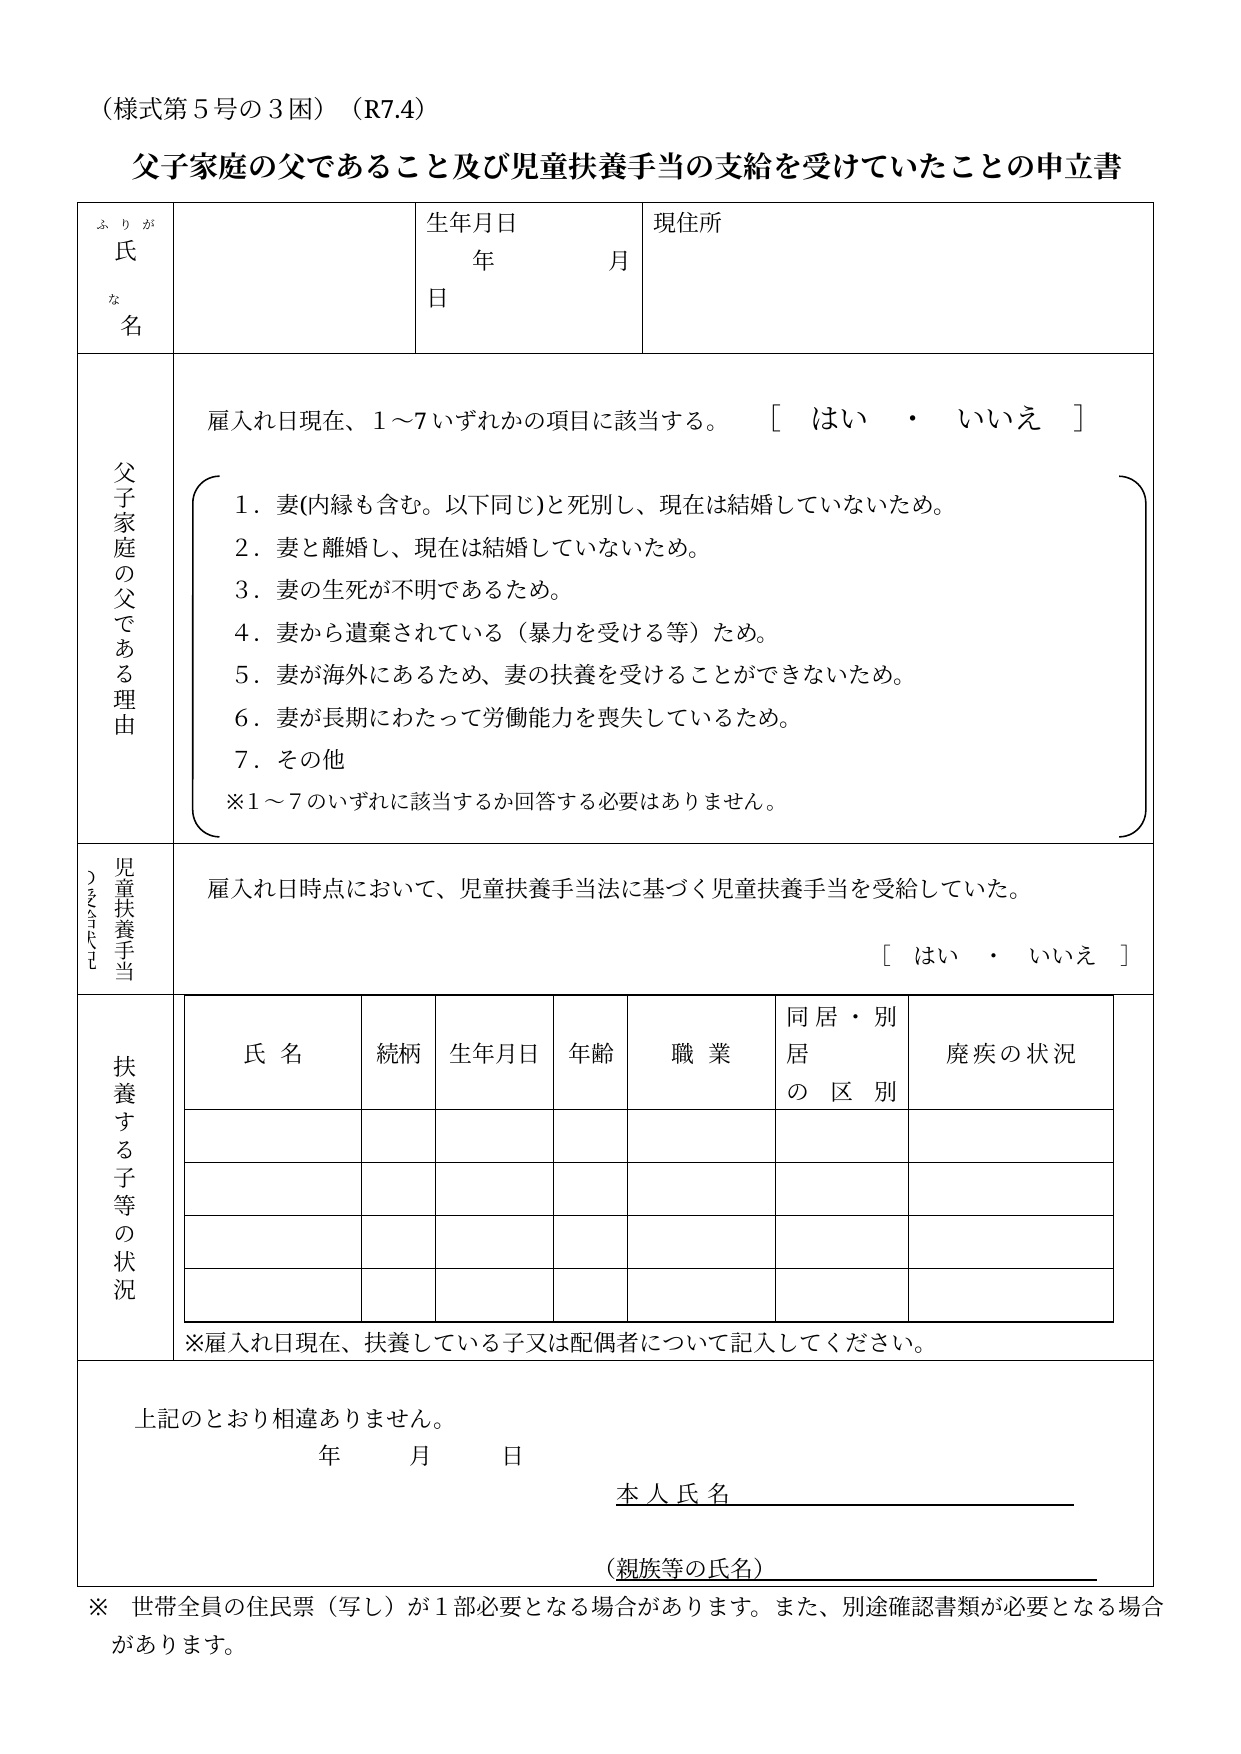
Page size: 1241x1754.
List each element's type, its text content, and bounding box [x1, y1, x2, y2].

table_cell 上記のとおり相違ありません。 年 月 日 本人氏名 （親族等の氏名） [78, 1361, 1153, 1586]
table_header 現住所 [643, 203, 1153, 353]
table_header [174, 203, 415, 353]
table_cell 雇入れ日時点において、児童扶養手当法に基づく児童扶養手当を受給していた。 ［ はい ・ いいえ ］ [174, 844, 1153, 994]
text （様式第５号の３困）（R7.4） [89, 89, 1165, 127]
table_header 生年月日 年 月 日 [416, 203, 642, 353]
text ※ 世帯全員の住民票（写し）が１部必要となる場合があります。また、別途確認書類が必要となる場合があります。 [89, 1587, 1165, 1662]
table_cell 児童扶養手当の受給状況 [78, 844, 173, 994]
table_cell 父子家庭の父である理由 [78, 354, 173, 843]
table_cell 扶養する子等の状況 [78, 995, 173, 1360]
table_header [78, 203, 173, 353]
table_cell ※雇入れ日現在、扶養している子又は配偶者について記入してください。 [174, 995, 1153, 1360]
table_cell 雇入れ日現在、１～7いずれかの項目に該当する。 ［ はい ・ いいえ ］ １．妻(内縁も含む。以下同じ)と死別し、現在は結婚していないため。 ２．妻と離婚し、現在は結婚していないため。 ３．妻の生死が不明であるため。 ４．妻から遺棄されている（暴力を受ける等）ため。 ５．妻が海外にあるため、妻の扶養を受けることができないため。 ６．妻が長期にわたって労働能力を喪失しているため。 ７．その他 ※１～７のいずれに該当するか回答する必要はありません。 [174, 354, 1153, 843]
text 父子家庭の父であること及び児童扶養手当の支給を受けていたことの申立書 [89, 127, 1165, 202]
